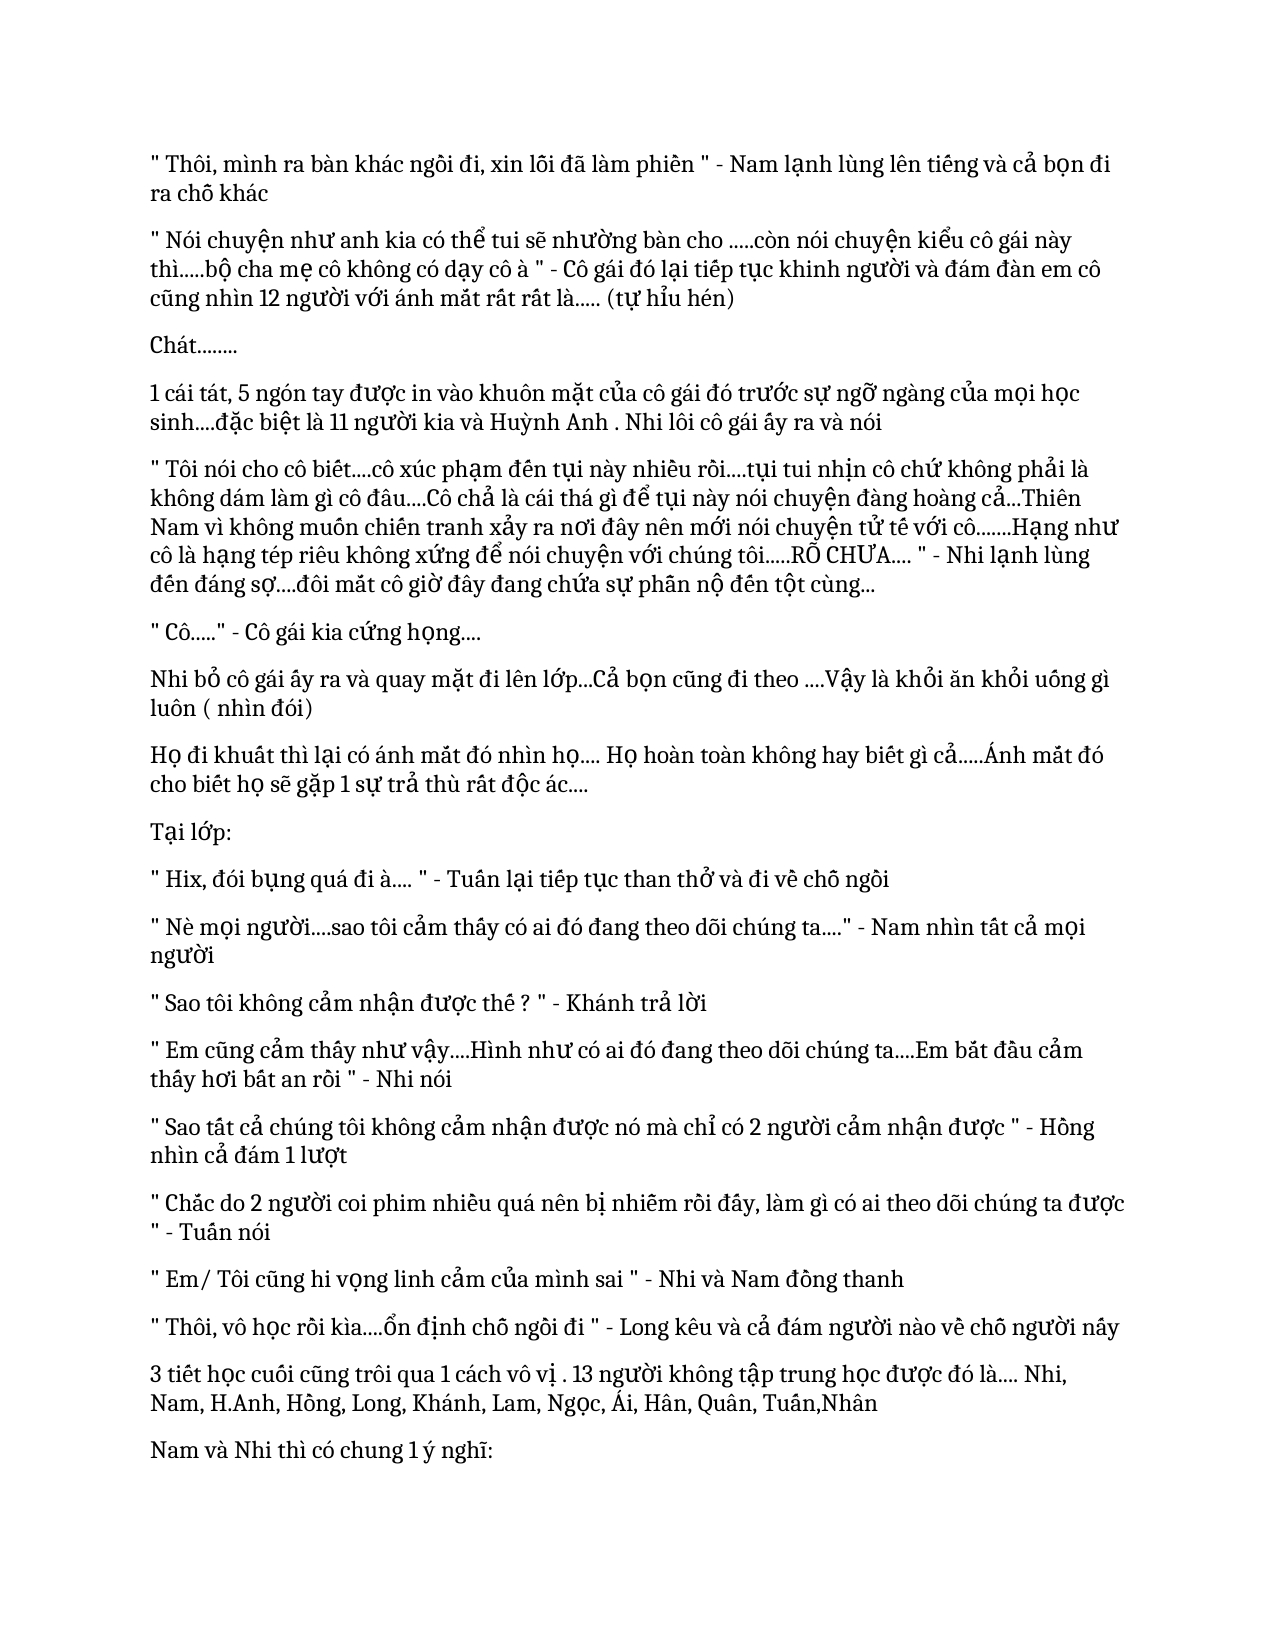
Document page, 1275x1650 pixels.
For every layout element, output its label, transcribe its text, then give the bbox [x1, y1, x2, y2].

text " Nói chuyện như anh kia có thể tui sẽ nhường bàn cho .....còn nói chuyện kiểu cô gái này thì.....bộ cha mẹ cô không có dạy cô à " - Cô gái đó lại tiếp tục khinh người và đám đàn em cô cũng nhìn 12 người với ánh mắt rất rất là..... (tự hỉu hén) [150, 226, 1125, 312]
text " Nè mọi người....sao tôi cảm thấy có ai đó đang theo dõi chúng ta...." - Nam nhìn tất cả mọi người [150, 912, 1125, 970]
text " Thôi, vô học rồi kìa....ổn định chỗ ngồi đi " - Long kêu và cả đám người nào về chỗ người nấy [150, 1312, 1125, 1341]
text 3 tiết học cuối cũng trôi qua 1 cách vô vị . 13 người không tập trung học được đó là.... Nhi, Nam, H.Anh, Hồng, Long, Khánh, Lam, Ngọc, Ái, Hân, Quân, Tuấn,Nhân [150, 1360, 1125, 1417]
text Nhi bỏ cô gái ấy ra và quay mặt đi lên lớp...Cả bọn cũng đi theo ....Vậy là khỏi ăn khỏi uống gì luôn ( nhìn đói) [150, 665, 1125, 722]
text 1 cái tát, 5 ngón tay được in vào khuôn mặt của cô gái đó trước sự ngỡ ngàng của mọi học sinh....đặc biệt là 11 người kia và Huỳnh Anh . Nhi lôi cô gái ấy ra và nói [150, 379, 1125, 436]
text " Sao tất cả chúng tôi không cảm nhận được nó mà chỉ có 2 người cảm nhận được " - Hồng nhìn cả đám 1 lượt [150, 1112, 1125, 1170]
text " Sao tôi không cảm nhận được thế ? " - Khánh trả lời [150, 989, 1125, 1017]
text " Tôi nói cho cô biết....cô xúc phạm đến tụi này nhiều rồi....tụi tui nhịn cô chứ không phải là không dám làm gì cô đâu....Cô chả là cái thá gì để tụi này nói chuyện đàng hoàng cả...Thiên Nam vì không muốn chiến tranh xảy ra nơi đây nên mới nói chuyện tử tế với cô.......Hạng như cô là hạng tép riêu không xứng để nói chuyện với chúng tôi.....RÕ CHƯA.... " - Nhi lạnh lùng đến đáng sợ....đôi mắt cô giờ đây đang chứa sự phẫn nộ đến tột cùng... [150, 455, 1125, 599]
text " Thôi, mình ra bàn khác ngồi đi, xin lỗi đã làm phiền " - Nam lạnh lùng lên tiếng và cả bọn đi ra chỗ khác [150, 150, 1125, 207]
text " Em/ Tôi cũng hi vọng linh cảm của mình sai " - Nhi và Nam đồng thanh [150, 1265, 1125, 1294]
text " Cô....." - Cô gái kia cứng họng.... [150, 617, 1125, 646]
text " Em cũng cảm thấy như vậy....Hình như có ai đó đang theo dõi chúng ta....Em bắt đầu cảm thấy hơi bất an rồi " - Nhi nói [150, 1036, 1125, 1094]
text Tại lớp: [150, 817, 1125, 846]
text Nam và Nhi thì có chung 1 ý nghĩ: [150, 1436, 1125, 1465]
text " Chắc do 2 người coi phim nhiều quá nên bị nhiễm rồi đấy, làm gì có ai theo dõi chúng ta được " - Tuấn nói [150, 1189, 1125, 1246]
text Họ đi khuất thì lại có ánh mắt đó nhìn họ.... Họ hoàn toàn không hay biết gì cả.....Ánh mắt đó cho biết họ sẽ gặp 1 sự trả thù rất độc ác.... [150, 741, 1125, 799]
text Chát........ [150, 331, 1125, 360]
text " Hix, đói bụng quá đi à.... " - Tuấn lại tiếp tục than thở và đi về chỗ ngồi [150, 865, 1125, 894]
